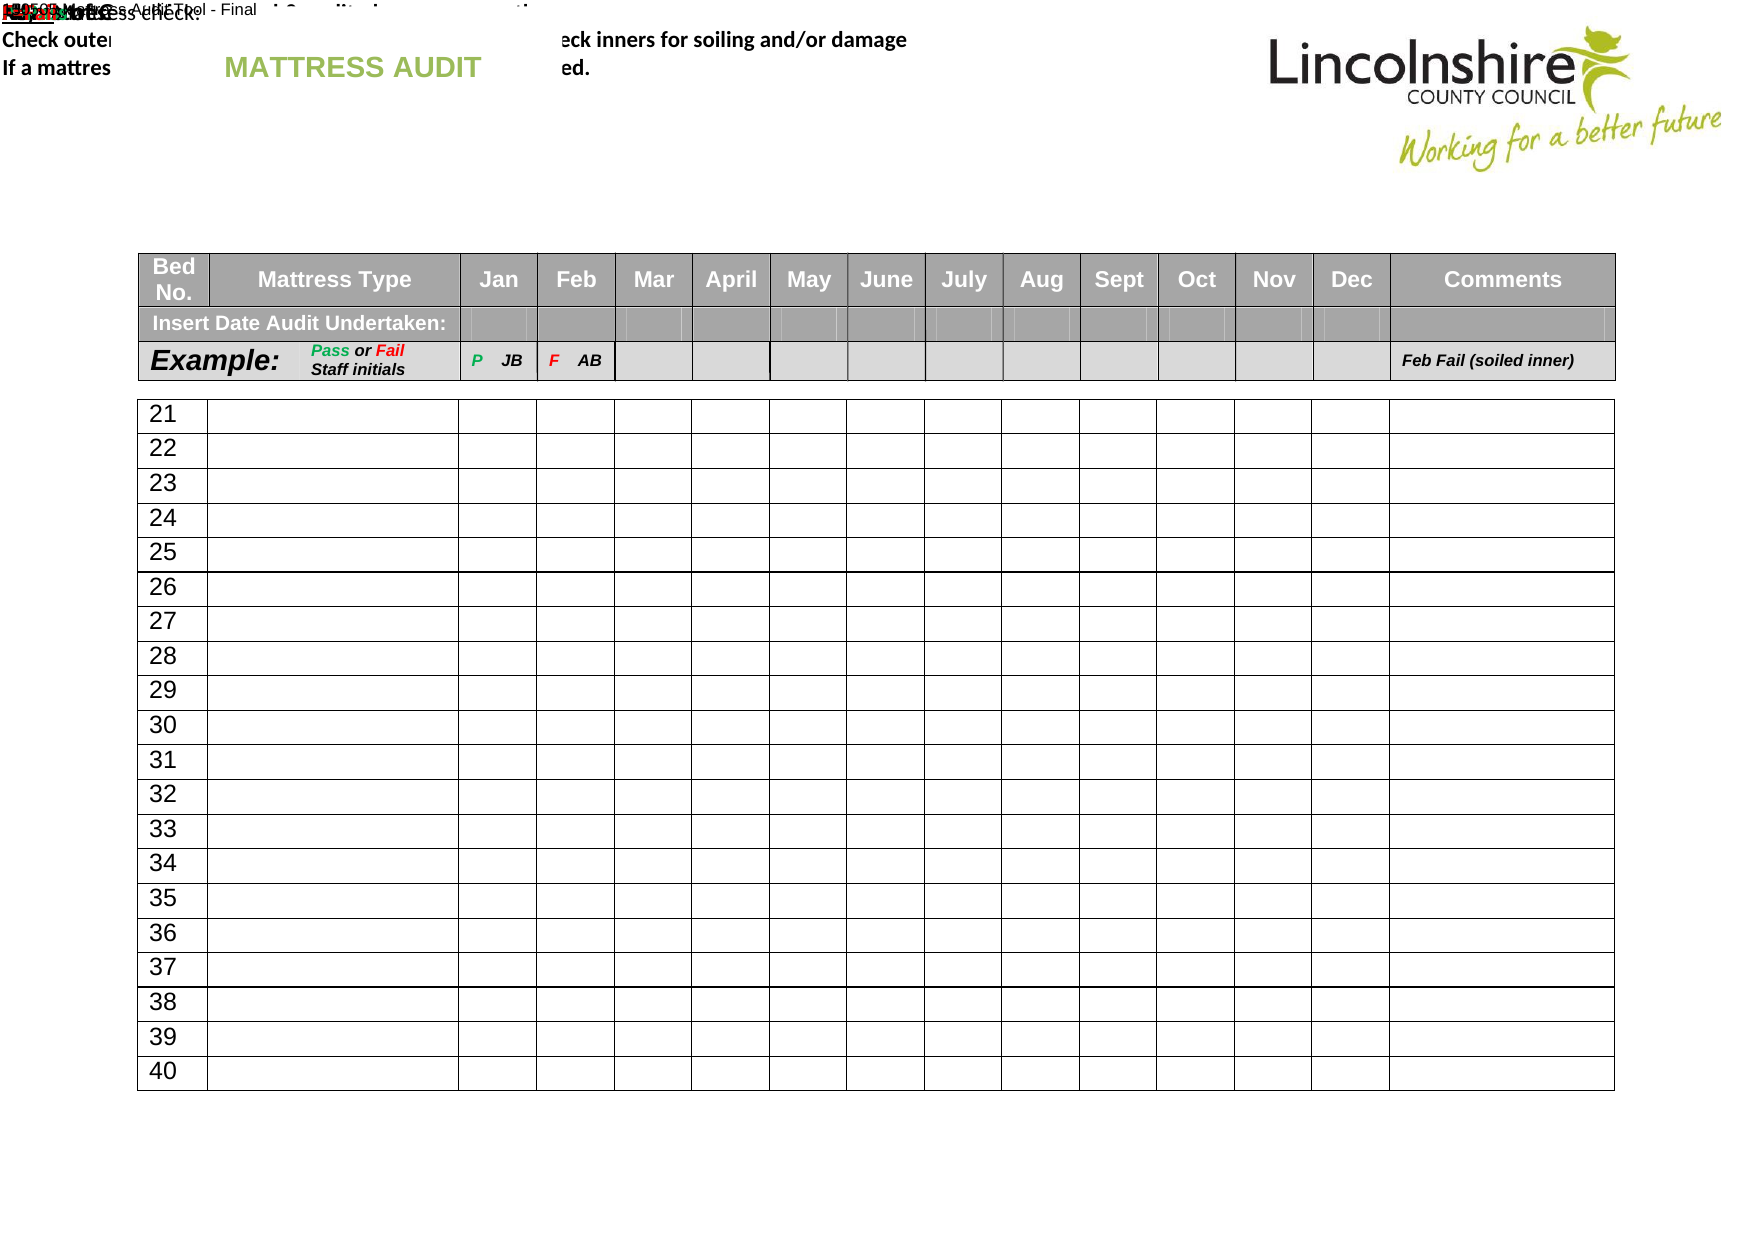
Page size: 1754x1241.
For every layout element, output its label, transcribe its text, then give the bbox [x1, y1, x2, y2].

table_cell [537, 884, 614, 917]
table_cell 25 [138, 538, 207, 571]
table_cell [208, 434, 458, 468]
table_cell [1002, 434, 1079, 468]
table_cell [1080, 642, 1156, 675]
table_cell [925, 573, 1001, 606]
table_cell [615, 538, 691, 571]
table_cell [1080, 434, 1156, 468]
table_cell [615, 1057, 691, 1090]
table_cell [925, 988, 1001, 1021]
table_cell [847, 573, 924, 606]
table_cell [1235, 573, 1311, 606]
table_cell [459, 1057, 536, 1090]
table_cell [459, 642, 536, 675]
table_cell [615, 607, 691, 641]
table_cell [1157, 884, 1234, 917]
table_cell [1002, 504, 1079, 537]
table_cell [692, 849, 769, 883]
table_cell [1002, 573, 1079, 606]
table_cell [692, 780, 769, 814]
table_cell [537, 573, 614, 606]
table_cell [1390, 780, 1614, 814]
table_cell [847, 849, 924, 883]
table_cell [1235, 919, 1311, 952]
table_cell [459, 849, 536, 883]
table_cell [1235, 815, 1311, 848]
table_cell 31 [138, 745, 207, 779]
table_cell [1390, 884, 1614, 917]
table_cell [692, 1057, 769, 1090]
table_cell 36 [138, 919, 207, 952]
table_cell [208, 919, 458, 952]
table_cell [692, 642, 769, 675]
table_cell [615, 988, 691, 1021]
table_cell [925, 434, 1001, 468]
table_cell [1157, 676, 1234, 710]
table_cell [770, 815, 846, 848]
table_cell [537, 953, 614, 986]
table_cell [1002, 780, 1079, 814]
table_cell [459, 1022, 536, 1056]
table_cell [208, 745, 458, 779]
table_cell [1312, 988, 1389, 1021]
table_cell [1235, 745, 1311, 779]
table_cell [925, 642, 1001, 675]
table_cell [615, 745, 691, 779]
table_cell [208, 607, 458, 641]
table_cell [537, 469, 614, 502]
table_cell [1235, 849, 1311, 883]
table_cell [615, 1022, 691, 1056]
table_cell [1157, 538, 1234, 571]
table_cell [1080, 469, 1156, 502]
table_cell [1312, 642, 1389, 675]
table_cell [847, 711, 924, 744]
table_cell [925, 676, 1001, 710]
table_cell [847, 745, 924, 779]
table_cell [1002, 711, 1079, 744]
table_cell 37 [138, 953, 207, 986]
table_cell [537, 607, 614, 641]
table_cell [1080, 538, 1156, 571]
table_cell [1157, 919, 1234, 952]
table_cell [770, 504, 846, 537]
table_cell [208, 711, 458, 744]
table_cell [537, 988, 614, 1021]
table_cell [1312, 504, 1389, 537]
table_cell [1080, 573, 1156, 606]
table_cell [1235, 504, 1311, 537]
table_cell [615, 434, 691, 468]
table_header [1002, 400, 1079, 433]
table_cell [1080, 988, 1156, 1021]
table_cell [208, 815, 458, 848]
table_cell [1235, 1057, 1311, 1090]
table_cell [537, 919, 614, 952]
table_cell [208, 780, 458, 814]
table_cell [770, 745, 846, 779]
table_cell 23 [138, 469, 207, 502]
table_cell [1312, 1057, 1389, 1090]
table_cell 22 [138, 434, 207, 468]
table_cell [1235, 780, 1311, 814]
table_cell [1235, 642, 1311, 675]
table_cell [925, 711, 1001, 744]
table_header [847, 400, 924, 433]
table_cell [1002, 849, 1079, 883]
table_cell [847, 1057, 924, 1090]
table_cell [770, 538, 846, 571]
table_cell [692, 573, 769, 606]
table_cell [770, 1022, 846, 1056]
table_cell [1002, 642, 1079, 675]
table_cell [1002, 538, 1079, 571]
table_cell [1312, 434, 1389, 468]
table_cell [1390, 469, 1614, 502]
table_cell [847, 953, 924, 986]
table_header 21 [138, 400, 207, 433]
table_cell [847, 815, 924, 848]
table_cell [1235, 434, 1311, 468]
table_cell [537, 1022, 614, 1056]
table_cell [925, 815, 1001, 848]
picture [1260, 16, 1722, 178]
table_cell [208, 988, 458, 1021]
table_cell [208, 1022, 458, 1056]
table_cell [847, 919, 924, 952]
table_cell 28 [138, 642, 207, 675]
table_cell [1002, 745, 1079, 779]
table_cell [1312, 538, 1389, 571]
table_cell [537, 745, 614, 779]
table_cell [692, 884, 769, 917]
table_cell [1390, 538, 1614, 571]
table_cell 32 [138, 780, 207, 814]
table_cell [537, 538, 614, 571]
table_cell [1157, 1022, 1234, 1056]
table_cell [1390, 607, 1614, 641]
table_cell [459, 780, 536, 814]
table_cell [1390, 573, 1614, 606]
table_cell [1157, 953, 1234, 986]
table_cell [1002, 988, 1079, 1021]
table_cell [770, 849, 846, 883]
table_cell [1157, 745, 1234, 779]
table_cell [459, 919, 536, 952]
table_cell [847, 988, 924, 1021]
table_cell [208, 642, 458, 675]
table_cell [692, 504, 769, 537]
table_cell [1080, 1022, 1156, 1056]
table_cell [770, 676, 846, 710]
table_header [1312, 400, 1389, 433]
table_header [692, 400, 769, 433]
table_cell [1312, 780, 1389, 814]
table_cell [459, 573, 536, 606]
table_cell [459, 676, 536, 710]
table_cell [537, 504, 614, 537]
table_cell [1157, 573, 1234, 606]
table_cell [1080, 711, 1156, 744]
table_cell [1390, 849, 1614, 883]
table_cell [1390, 745, 1614, 779]
table_cell [847, 676, 924, 710]
table_cell [1312, 919, 1389, 952]
table_cell [1390, 988, 1614, 1021]
table_cell [459, 434, 536, 468]
table_cell [1080, 849, 1156, 883]
table_cell [1312, 607, 1389, 641]
table_cell [925, 1057, 1001, 1090]
table_cell [537, 780, 614, 814]
table_cell [770, 434, 846, 468]
table_cell [615, 849, 691, 883]
table_cell [208, 538, 458, 571]
table_cell [1390, 711, 1614, 744]
table_cell [459, 815, 536, 848]
table_cell 24 [138, 504, 207, 537]
table_header [1390, 400, 1614, 433]
table_cell 29 [138, 676, 207, 710]
table_cell [459, 711, 536, 744]
table_cell [1312, 676, 1389, 710]
table_cell [770, 953, 846, 986]
table_cell 33 [138, 815, 207, 848]
table_cell [770, 884, 846, 917]
table_cell [925, 780, 1001, 814]
table_cell [537, 642, 614, 675]
table_cell 38 [138, 988, 207, 1021]
table_cell [459, 988, 536, 1021]
table_cell [459, 745, 536, 779]
table_cell [1080, 953, 1156, 986]
table_cell [1312, 1022, 1389, 1056]
table_cell [847, 469, 924, 502]
table_header [1235, 400, 1311, 433]
table_cell 35 [138, 884, 207, 917]
table_cell 34 [138, 849, 207, 883]
table_cell [692, 953, 769, 986]
table_cell [1157, 434, 1234, 468]
table_cell [615, 676, 691, 710]
table_cell [1390, 642, 1614, 675]
table_cell [459, 504, 536, 537]
table_cell [615, 884, 691, 917]
table_cell [1157, 711, 1234, 744]
table_cell [537, 676, 614, 710]
table_header [459, 400, 536, 433]
table_cell [208, 573, 458, 606]
table_cell [925, 953, 1001, 986]
table_cell [1235, 1022, 1311, 1056]
table_header [208, 400, 458, 433]
table_header [1157, 400, 1234, 433]
table_cell [1312, 711, 1389, 744]
table_cell [1002, 1057, 1079, 1090]
table_cell [692, 711, 769, 744]
table_cell [1002, 607, 1079, 641]
table_cell [847, 884, 924, 917]
table_cell [1080, 884, 1156, 917]
table_header [615, 400, 691, 433]
table_cell [1235, 884, 1311, 917]
table_cell [847, 538, 924, 571]
table_cell [847, 642, 924, 675]
table_cell [1312, 815, 1389, 848]
table_cell [925, 745, 1001, 779]
table_cell [770, 607, 846, 641]
table_cell [692, 919, 769, 952]
table_cell [459, 953, 536, 986]
table_cell [1312, 953, 1389, 986]
table_cell 40 [138, 1057, 207, 1090]
table_cell [208, 884, 458, 917]
table_cell [208, 504, 458, 537]
table_cell [537, 1057, 614, 1090]
table_cell [1157, 849, 1234, 883]
table_cell [1157, 815, 1234, 848]
table_cell [925, 919, 1001, 952]
table_cell [1390, 504, 1614, 537]
table_header [770, 400, 846, 433]
table_cell [1390, 434, 1614, 468]
table_cell [925, 607, 1001, 641]
table_cell 27 [138, 607, 207, 641]
table_cell [692, 815, 769, 848]
table_cell [1312, 745, 1389, 779]
table_cell [208, 849, 458, 883]
table_cell [1312, 573, 1389, 606]
table_cell [615, 919, 691, 952]
table_cell [1235, 607, 1311, 641]
table_cell [925, 1022, 1001, 1056]
table_cell [770, 988, 846, 1021]
table_cell [692, 676, 769, 710]
table_cell [537, 434, 614, 468]
table_cell [847, 434, 924, 468]
table_cell [692, 1022, 769, 1056]
table_cell [770, 919, 846, 952]
table_cell [1157, 988, 1234, 1021]
table_cell [537, 711, 614, 744]
table_cell [1235, 676, 1311, 710]
table_cell [1157, 780, 1234, 814]
table_cell [1157, 607, 1234, 641]
table_cell [615, 815, 691, 848]
table_cell [1235, 711, 1311, 744]
table_cell [770, 573, 846, 606]
table_cell [615, 711, 691, 744]
table_cell [1235, 953, 1311, 986]
table_cell [1235, 469, 1311, 502]
table_cell [847, 1022, 924, 1056]
table_cell [1080, 919, 1156, 952]
table_cell [1080, 745, 1156, 779]
table_cell [459, 538, 536, 571]
table_cell [459, 607, 536, 641]
table_cell 30 [138, 711, 207, 744]
table_cell [1235, 988, 1311, 1021]
table_cell [1157, 469, 1234, 502]
table_cell [537, 815, 614, 848]
table_cell [208, 1057, 458, 1090]
table_cell [847, 504, 924, 537]
table_cell [1157, 504, 1234, 537]
table_cell [770, 780, 846, 814]
table_cell [1157, 1057, 1234, 1090]
table_cell [1390, 919, 1614, 952]
table_cell [615, 469, 691, 502]
table_cell [925, 469, 1001, 502]
table_cell [847, 607, 924, 641]
table_cell [1002, 884, 1079, 917]
table_cell [615, 573, 691, 606]
table_cell [1390, 676, 1614, 710]
table_cell [925, 538, 1001, 571]
table_cell 26 [138, 573, 207, 606]
table_cell [1080, 815, 1156, 848]
table_cell [692, 469, 769, 502]
table_cell [692, 538, 769, 571]
table_cell [1002, 676, 1079, 710]
table_cell [1080, 1057, 1156, 1090]
table_cell [1390, 1022, 1614, 1056]
table_cell [459, 884, 536, 917]
table_cell [692, 745, 769, 779]
table_header [925, 400, 1001, 433]
table_cell [770, 711, 846, 744]
table_cell [615, 780, 691, 814]
table_cell [1002, 919, 1079, 952]
table_cell [925, 849, 1001, 883]
table_cell [1002, 1022, 1079, 1056]
table_header [1080, 400, 1156, 433]
table_cell [1002, 953, 1079, 986]
table_cell [692, 988, 769, 1021]
table_cell [1312, 884, 1389, 917]
table_cell [1080, 607, 1156, 641]
table_cell [1312, 849, 1389, 883]
table_cell [615, 504, 691, 537]
table_cell [208, 676, 458, 710]
table_cell [1157, 642, 1234, 675]
table_cell [208, 469, 458, 502]
table_cell [1390, 953, 1614, 986]
table_cell [208, 953, 458, 986]
table_cell [770, 642, 846, 675]
table_cell [770, 1057, 846, 1090]
table_cell [1235, 538, 1311, 571]
table_cell [847, 780, 924, 814]
table_cell [925, 884, 1001, 917]
table_header [537, 400, 614, 433]
table_cell [770, 469, 846, 502]
table_cell [459, 469, 536, 502]
table_cell [1312, 469, 1389, 502]
table_cell [537, 849, 614, 883]
table_cell [925, 504, 1001, 537]
table_cell [692, 434, 769, 468]
table_cell [1390, 815, 1614, 848]
table_cell [615, 953, 691, 986]
table_cell [692, 607, 769, 641]
table_cell [1080, 504, 1156, 537]
table_cell [1390, 1057, 1614, 1090]
table_cell [1002, 469, 1079, 502]
table_cell [1002, 815, 1079, 848]
table_cell [615, 642, 691, 675]
table_cell 39 [138, 1022, 207, 1056]
table_cell [1080, 780, 1156, 814]
table_cell [1080, 676, 1156, 710]
